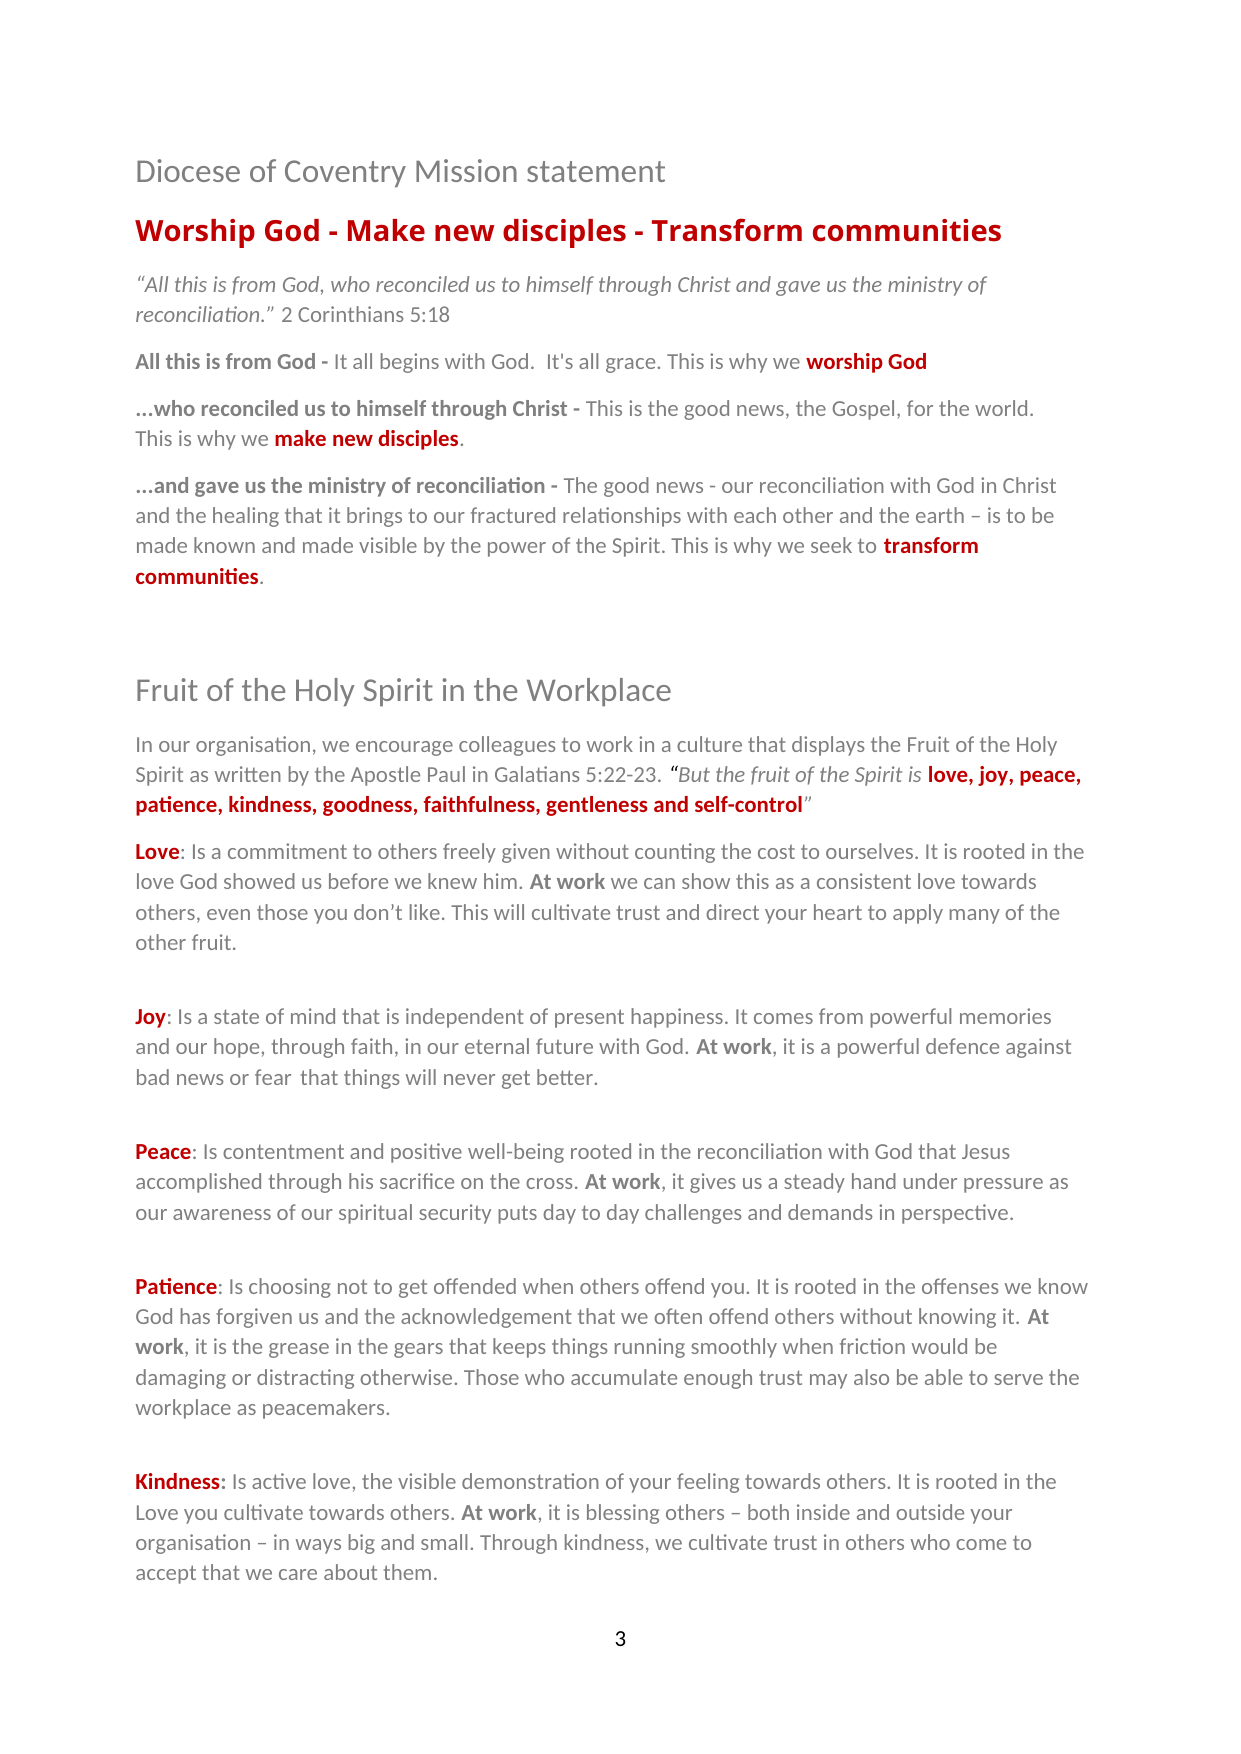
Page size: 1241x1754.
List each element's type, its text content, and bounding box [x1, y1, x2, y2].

text Fruit of the Holy Spirit in the Workplace [135, 669, 1090, 710]
text ...who reconciled us to himself through Christ - This is the good news, the Gospel, for the world. This is why we make new disciples. [135, 394, 1090, 452]
text In our organisation, we encourage colleagues to work in a culture that displays the Fruit of the Holy Spirit as written by the Apostle Paul in Galatians 5:22-23. “But the fruit of the Spirit is love, joy, peace, patience, kindness, goodness, faithfulness, gentleness and self-control” [135, 730, 1090, 818]
text Peace: Is contentment and positive well-being rooted in the reconciliation with God that Jesus accomplished through his sacrifice on the cross. At work, it gives us a steady hand under pressure as our awareness of our spiritual security puts day to day challenges and demands in perspective. [135, 1137, 1090, 1226]
text Joy: Is a state of mind that is independent of present happiness. It comes from powerful memories and our hope, through faith, in our eternal future with God. At work, it is a powerful defence against bad news or fear that things will never get better. [135, 1002, 1090, 1091]
text Kindness: Is active love, the visible demonstration of your feeling towards others. It is rooted in the Love you cultivate towards others. At work, it is blessing others – both inside and outside your organisation – in ways big and small. Through kindness, we cultivate trust in others who come to accept that we care about them. [135, 1467, 1090, 1586]
text “All this is from God, who reconciled us to himself through Christ and gave us the ministry of reconciliation.” 2 Corinthians 5:18 [135, 270, 1090, 328]
text Love: Is a commitment to others freely given without counting the cost to ourselves. It is rooted in the love God showed us before we knew him. At work we can show this as a consistent love towards others, even those you don’t like. This will cultivate trust and direct your heart to apply many of the other fruit. [135, 837, 1090, 956]
text All this is from God - It all begins with God. It's all grace. This is why we worship God [135, 347, 1090, 375]
text Worship God - Make new disciples - Transform communities [135, 211, 1090, 250]
text ...and gave us the ministry of reconciliation - The good news - our reconciliation with God in Christ and the healing that it brings to our fractured relationships with each other and the earth – is to be made known and made visible by the power of the Spirit. This is why we seek to transform communities. [135, 471, 1090, 590]
text Patience: Is choosing not to get offended when others offend you. It is rooted in the offenses we know God has forgiven us and the acknowledgement that we often offend others without knowing it. At work, it is the grease in the gears that keeps things running smoothly when friction would be damaging or distracting otherwise. Those who accumulate enough trust may also be able to serve the workplace as peacemakers. [135, 1272, 1090, 1421]
text Diocese of Coventry Mission statement [135, 150, 1090, 191]
